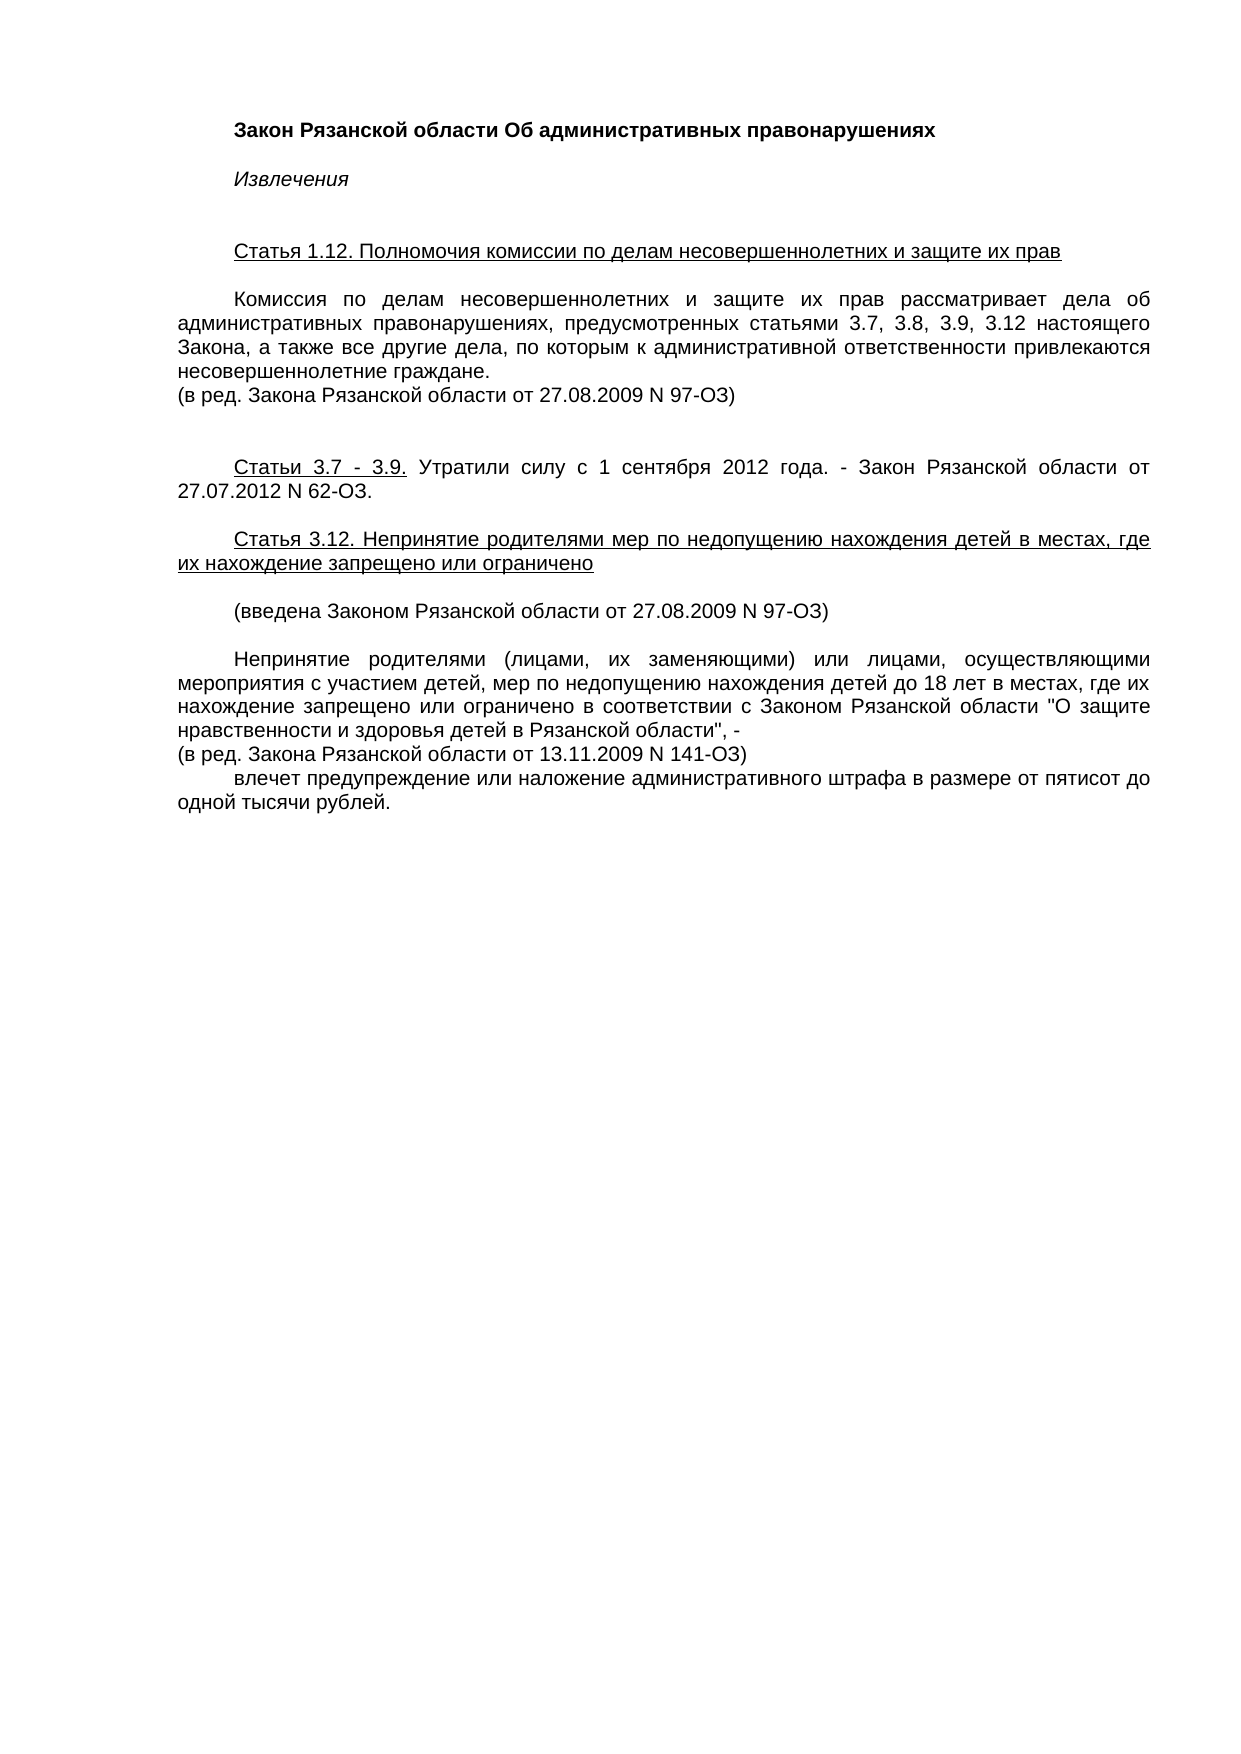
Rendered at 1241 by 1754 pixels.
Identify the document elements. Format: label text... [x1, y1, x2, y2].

text Статьи 3.7 - 3.9. Утратили силу с 1 сентября 2012 года. - Закон Рязанской области от 27.07.2012 N 62-ОЗ. [177, 455, 1152, 503]
text (в ред. Закона Рязанской области от 27.08.2009 N 97-ОЗ) [177, 382, 1152, 406]
text влечет предупреждение или наложение административного штрафа в размере от пятисот до одной тысячи рублей. [177, 766, 1152, 814]
text (в ред. Закона Рязанской области от 13.11.2009 N 141-ОЗ) [177, 742, 1152, 766]
text Закон Рязанской области Об административных правонарушениях [177, 118, 1152, 142]
text Статья 3.12. Непринятие родителями мер по недопущению нахождения детей в местах, где их нахождение запрещено или ограничено [177, 527, 1152, 574]
text Непринятие родителями (лицами, их заменяющими) или лицами, осуществляющими мероприятия с участием детей, мер по недопущению нахождения детей до 18 лет в местах, где их нахождение запрещено или ограничено в соответствии с Законом Рязанской области "О защите нравственности и здоровья детей в Рязанской области", - [177, 646, 1152, 742]
text Статья 1.12. Полномочия комиссии по делам несовершеннолетних и защите их прав [177, 239, 1152, 263]
text (введена Законом Рязанской области от 27.08.2009 N 97-ОЗ) [177, 598, 1152, 622]
text Комиссия по делам несовершеннолетних и защите их прав рассматривает дела об административных правонарушениях, предусмотренных статьями 3.7, 3.8, 3.9, 3.12 настоящего Закона, а также все другие дела, по которым к административной ответственности привлекаются несовершеннолетние граждане. [177, 287, 1152, 382]
text Извлечения [177, 166, 1152, 190]
